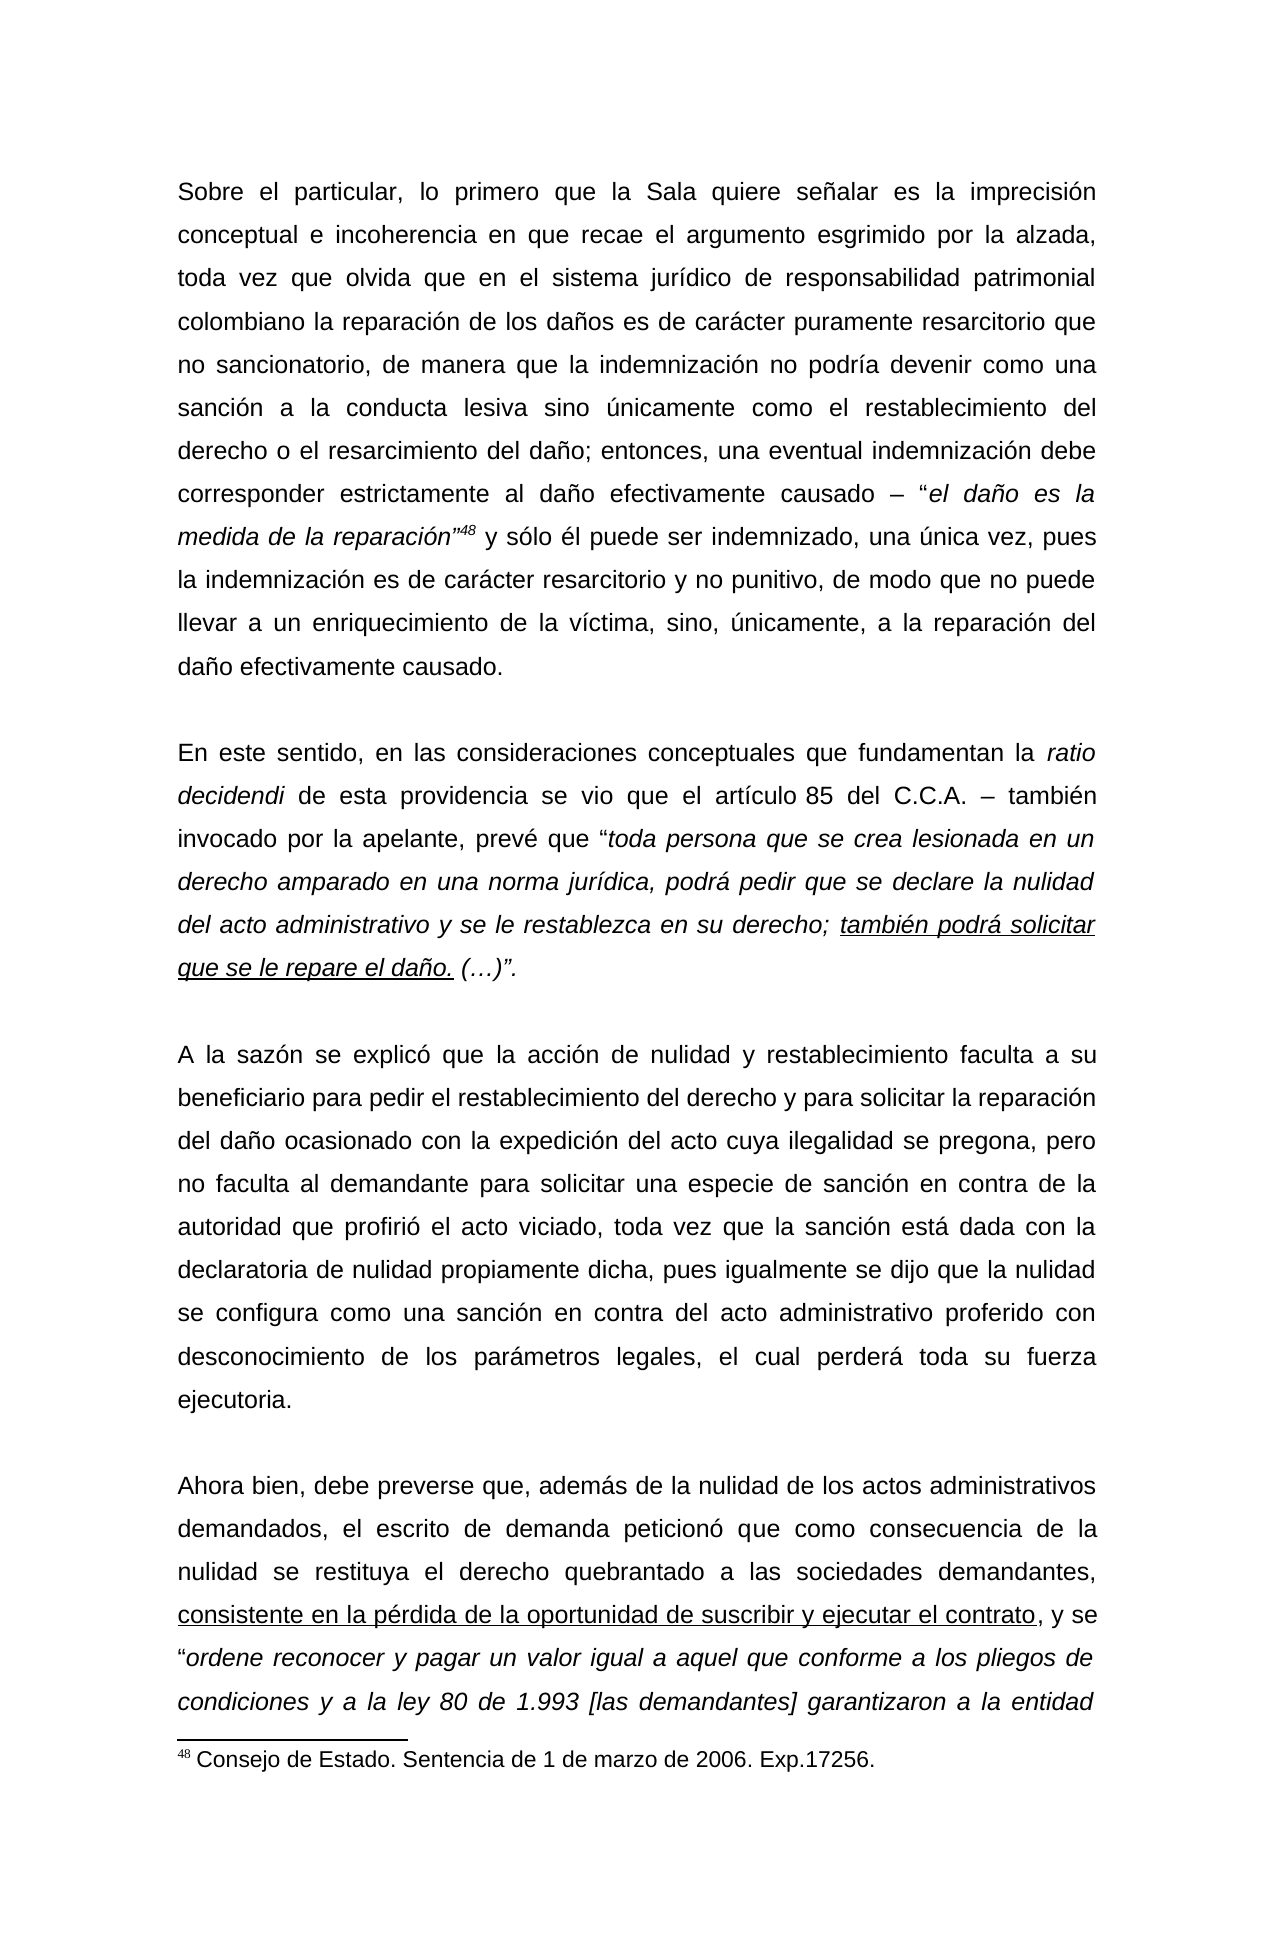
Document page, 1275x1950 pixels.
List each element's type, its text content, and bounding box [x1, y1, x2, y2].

text Sobre el particular, lo primero que la Sala quiere señalar es la imprecisión conceptual e incoherencia en que recae el argumento esgrimido por la alzada, toda vez que olvida que en el sistema jurídico de responsabilidad patrimonial colombiano la reparación de los daños es de carácter puramente resarcitorio que no sancionatorio, de manera que la indemnización no podría devenir como una sanción a la conducta lesiva sino únicamente como el restablecimiento del derecho o el resarcimiento del daño; entonces, una eventual indemnización debe corresponder estrictamente al daño efectivamente causado – “el daño es la medida de la reparación” y sólo él puede ser indemnizado, una única vez, pues la indemnización es de carácter resarcitorio y no punitivo, de modo que no puede llevar a un enriquecimiento de la víctima, sino, únicamente, a la reparación del daño efectivamente causado. [177, 177, 1098, 680]
text A la sazón se explicó que la acción de nulidad y restablecimiento faculta a su beneficiario para pedir el restablecimiento del derecho y para solicitar la reparación del daño ocasionado con la expedición del acto cuya ilegalidad se pregona, pero no faculta al demandante para solicitar una especie de sanción en contra de la autoridad que profirió el acto viciado, toda vez que la sanción está dada con la declaratoria de nulidad propiamente dicha, pues igualmente se dijo que la nulidad se configura como una sanción en contra del acto administrativo proferido con desconocimiento de los parámetros legales, el cual perderá toda su fuerza ejecutoria. [177, 1040, 1098, 1413]
text En este sentido, en las consideraciones conceptuales que fundamentan la ratio decidendi de esta providencia se vio que el artículo 85 del C.C.A. – también invocado por la apelante, prevé que “toda persona que se crea lesionada en un derecho amparado en una norma jurídica, podrá pedir que se declare la nulidad del acto administrativo y se le restablezca en su derecho; también podrá solicitar que se le repare el daño. (…)”. [177, 738, 1098, 982]
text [177, 1471, 1098, 1715]
